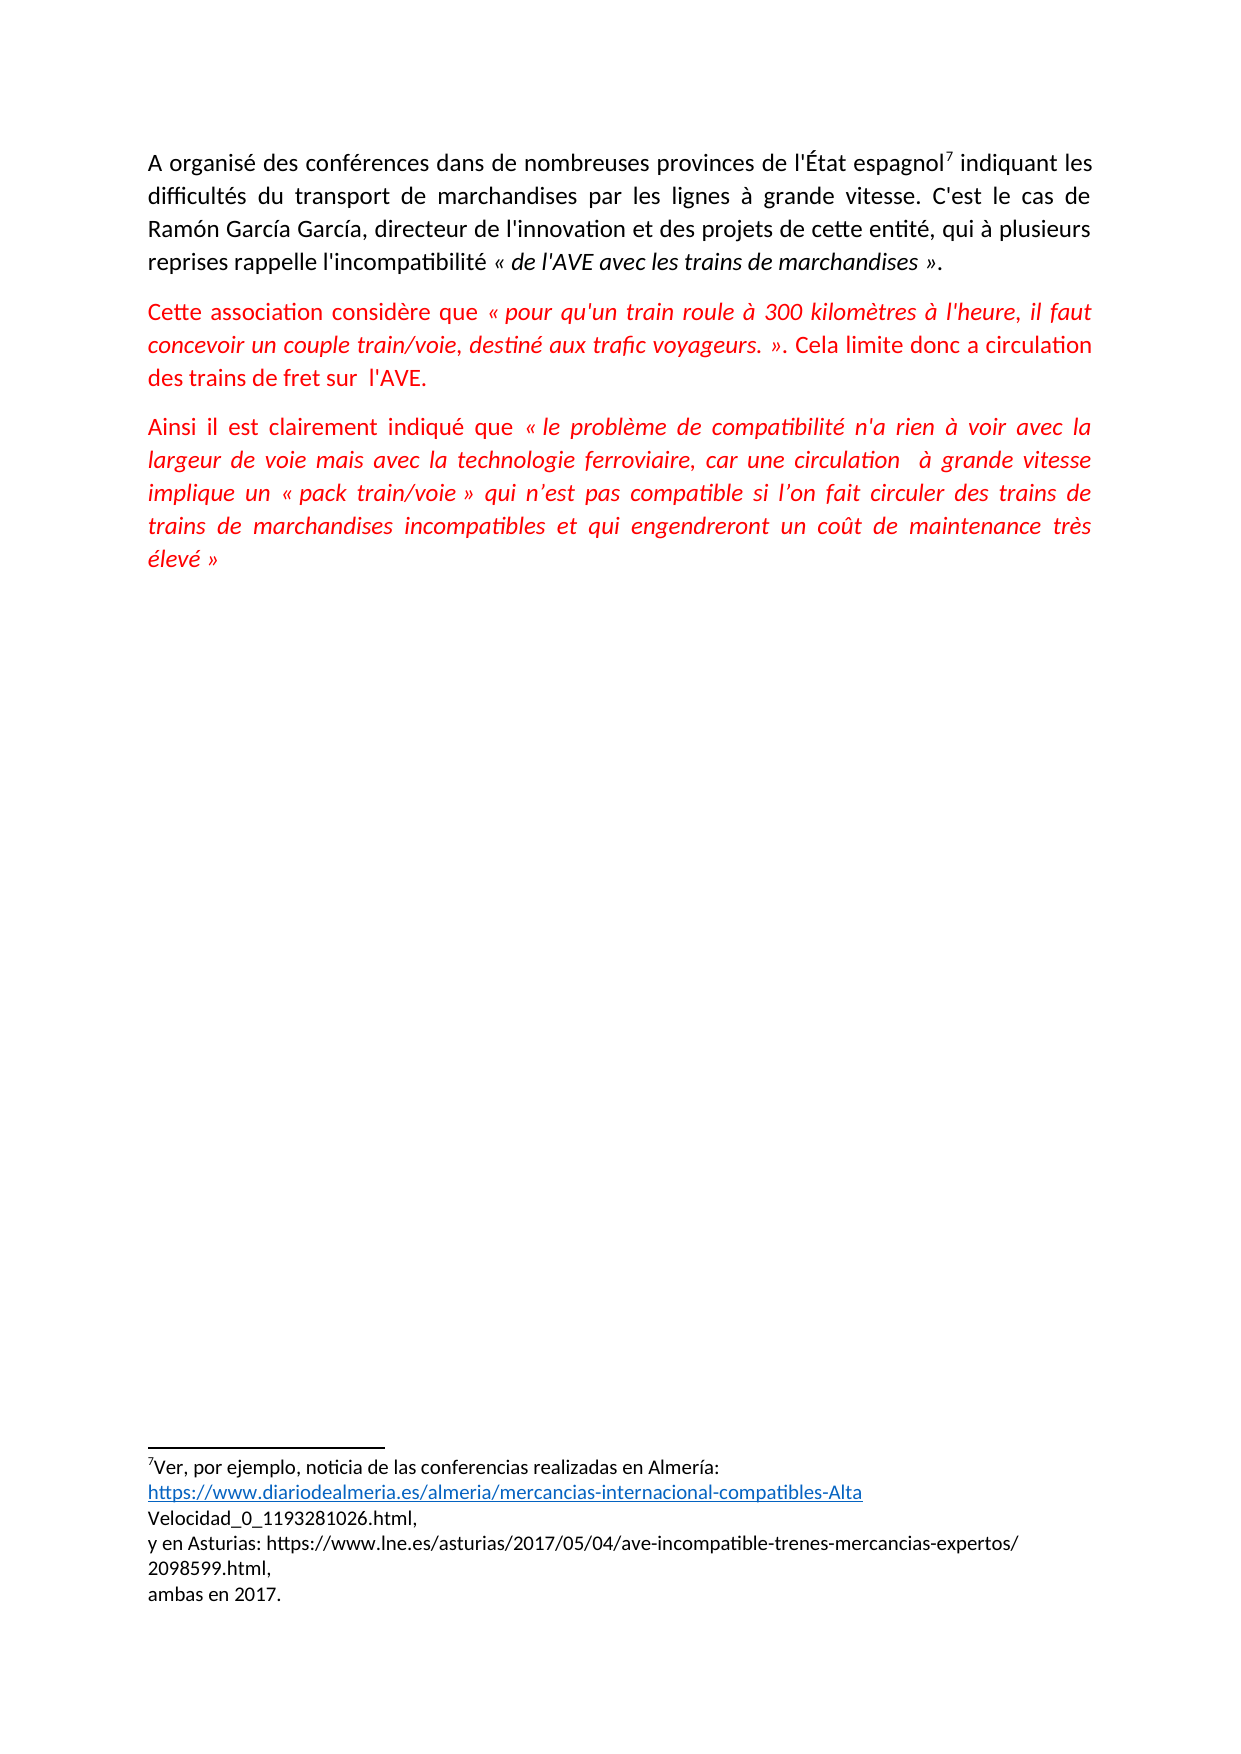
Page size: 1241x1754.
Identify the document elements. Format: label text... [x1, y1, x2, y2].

text Cette association considère que « pour qu'un train roule à 300 kilomètres à l'heure, il faut concevoir un couple train/voie, destiné aux trafic voyageurs. ». Cela limite donc a circulation des trains de fret sur l'AVE. [148, 296, 1093, 392]
text Ainsi il est clairement indiqué que « le problème de compatibilité n'a rien à voir avec la largeur de voie mais avec la technologie ferroviaire, car une circulation à grande vitesse implique un « pack train/voie » qui n’est pas compatible si l’on fait circuler des trains de trains de marchandises incompatibles et qui engendreront un coût de maintenance très élevé » [148, 411, 1093, 573]
text A organisé des conférences dans de nombreuses provinces de l'État espagnol indiquant les difficultés du transport de marchandises par les lignes à grande vitesse. C'est le cas de Ramón García García, directeur de l'innovation et des projets de cette entité, qui à plusieurs reprises rappelle l'incompatibilité « de l'AVE avec les trains de marchandises ». [148, 148, 1093, 277]
